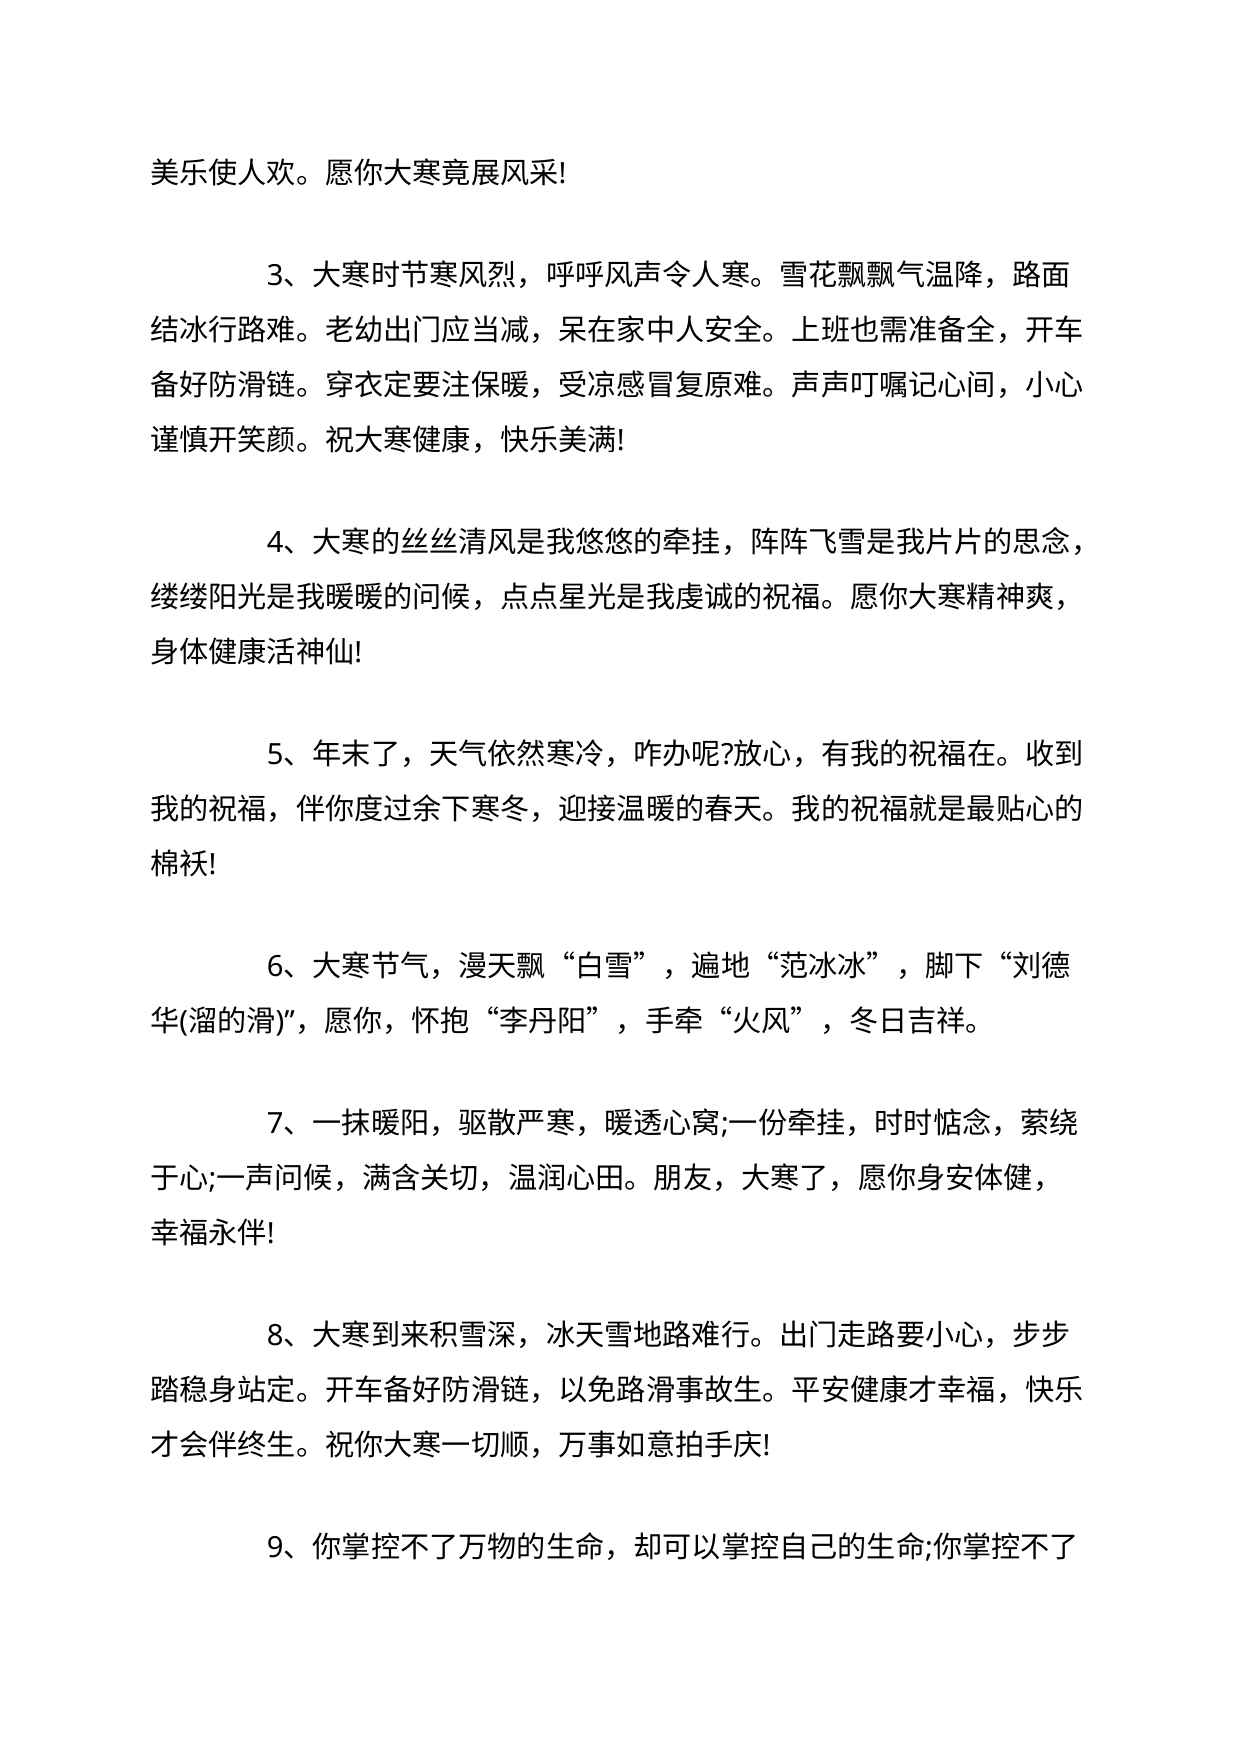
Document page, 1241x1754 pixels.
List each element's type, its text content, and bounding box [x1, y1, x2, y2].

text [150, 1523, 1090, 1566]
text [150, 150, 1090, 192]
text 5、年末了，天气依然寒冷，咋办呢?放心，有我的祝福在。收到我的祝福，伴你度过余下寒冬，迎接温暖的春天。我的祝福就是最贴心的棉袄! [150, 731, 1090, 883]
text 7、一抹暖阳，驱散严寒，暖透心窝;一份牵挂，时时惦念，萦绕于心;一声问候，满含关切，温润心田。朋友，大寒了，愿你身安体健，幸福永伴! [150, 1099, 1090, 1252]
text 8、大寒到来积雪深，冰天雪地路难行。出门走路要小心，步步踏稳身站定。开车备好防滑链，以免路滑事故生。平安健康才幸福，快乐才会伴终生。祝你大寒一切顺，万事如意拍手庆! [150, 1311, 1090, 1464]
text 3、大寒时节寒风烈，呼呼风声令人寒。雪花飘飘气温降，路面结冰行路难。老幼出门应当减，呆在家中人安全。上班也需准备全，开车备好防滑链。穿衣定要注保暖，受凉感冒复原难。声声叮嘱记心间，小心谨慎开笑颜。祝大寒健康，快乐美满! [150, 252, 1090, 459]
text 6、大寒节气，漫天飘“白雪”，遍地“范冰冰”，脚下“刘德华(溜的滑)”，愿你，怀抱“李丹阳”，手牵“火风”，冬日吉祥。 [150, 942, 1090, 1040]
text 4、大寒的丝丝清风是我悠悠的牵挂，阵阵飞雪是我片片的思念，缕缕阳光是我暖暖的问候，点点星光是我虔诚的祝福。愿你大寒精神爽，身体健康活神仙! [150, 519, 1090, 671]
